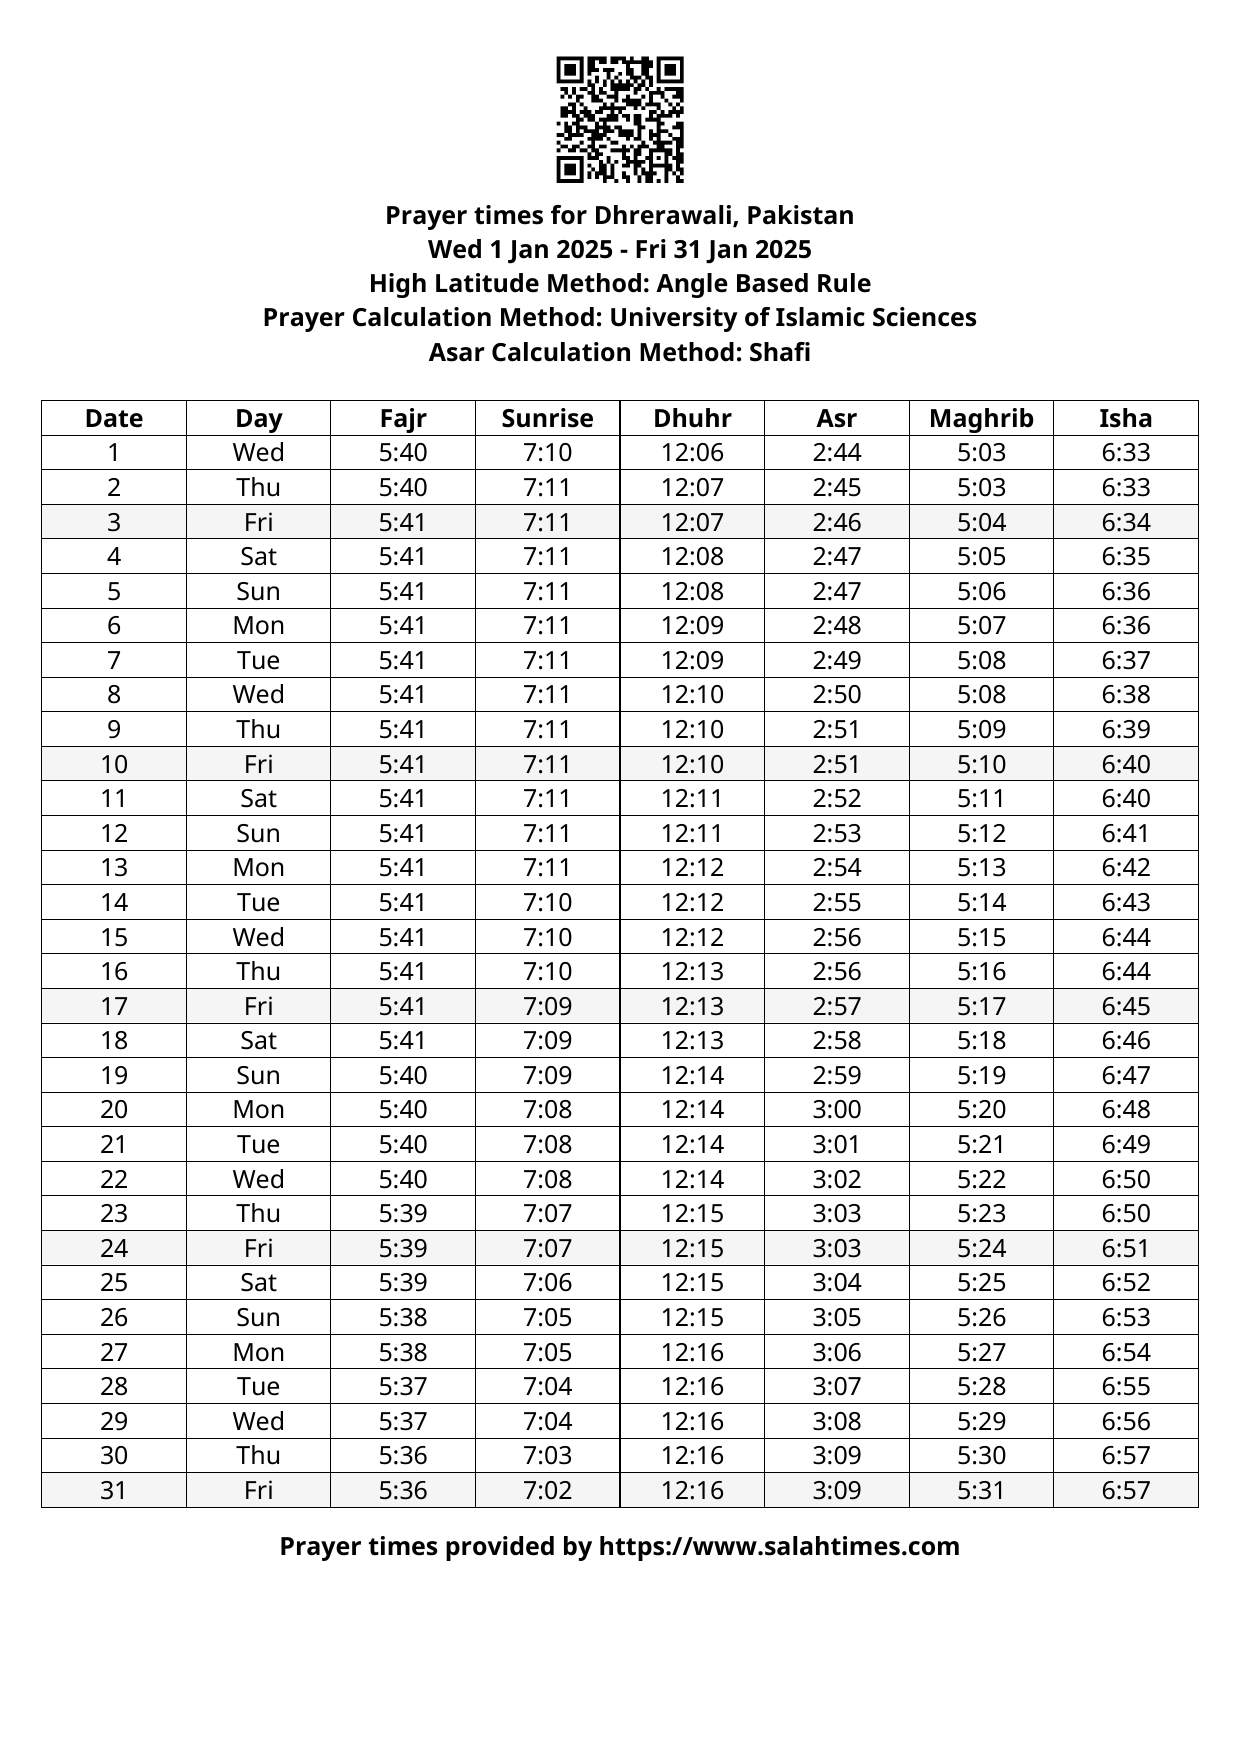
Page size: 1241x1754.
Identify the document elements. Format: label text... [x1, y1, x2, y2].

table_cell 7:11 [476, 816, 619, 849]
table_cell 7:04 [476, 1369, 619, 1403]
table_cell 12:14 [621, 1162, 764, 1195]
table_cell 5:12 [910, 816, 1053, 849]
table_cell 6:57 [1054, 1439, 1198, 1472]
table_cell 12:07 [621, 505, 764, 538]
table_cell 12:08 [621, 539, 764, 573]
table_cell 12:13 [621, 989, 764, 1022]
table_cell 7:11 [476, 678, 619, 711]
table_cell 5:23 [910, 1196, 1053, 1230]
table_cell 2:46 [765, 505, 909, 538]
table_cell 6:41 [1054, 816, 1198, 849]
table_cell 14 [42, 885, 186, 919]
table_cell 7:09 [476, 1058, 619, 1092]
table_cell 5:41 [331, 781, 475, 815]
table_cell 5:13 [910, 851, 1053, 884]
table_cell 5:07 [910, 609, 1053, 642]
table_cell 7:05 [476, 1300, 619, 1334]
table_cell Sat [187, 1024, 330, 1057]
table_cell 6:54 [1054, 1335, 1198, 1368]
table_cell 3:00 [765, 1093, 909, 1126]
table_cell 6:44 [1054, 920, 1198, 953]
table_cell 11 [42, 781, 186, 815]
table_cell 6:43 [1054, 885, 1198, 919]
table_cell 2:45 [765, 470, 909, 504]
table_cell 5:19 [910, 1058, 1053, 1092]
table_cell 12:06 [621, 436, 764, 469]
table_cell 2:47 [765, 574, 909, 607]
table_cell 12:11 [621, 816, 764, 849]
table_cell 2:57 [765, 989, 909, 1022]
table_cell 7:05 [476, 1335, 619, 1368]
table_cell 5:40 [331, 1058, 475, 1092]
table_cell 2:55 [765, 885, 909, 919]
table_cell 6:37 [1054, 643, 1198, 677]
table_cell 5:21 [910, 1127, 1053, 1161]
table_cell 5:15 [910, 920, 1053, 953]
table_cell 5:39 [331, 1266, 475, 1299]
text Prayer times provided by https://www.salahtimes.com [42, 1528, 1198, 1563]
table_header Day [187, 401, 330, 434]
table_cell 31 [42, 1473, 186, 1507]
table_cell 12:10 [621, 678, 764, 711]
table_cell 3:08 [765, 1404, 909, 1437]
table_cell 22 [42, 1162, 186, 1195]
table_cell 2:47 [765, 539, 909, 573]
table_cell 6:36 [1054, 574, 1198, 607]
picture [542, 41, 699, 198]
table_cell Sun [187, 816, 330, 849]
text High Latitude Method: Angle Based Rule [42, 266, 1198, 300]
table_header Maghrib [910, 401, 1053, 434]
table_cell 3:05 [765, 1300, 909, 1334]
table_header Sunrise [476, 401, 619, 434]
table_cell 7:10 [476, 954, 619, 988]
table_cell 5:03 [910, 436, 1053, 469]
table_cell 12:16 [621, 1473, 764, 1507]
table_cell 12:15 [621, 1300, 764, 1334]
table_cell 24 [42, 1231, 186, 1264]
table_cell 6:33 [1054, 470, 1198, 504]
table_cell 30 [42, 1439, 186, 1472]
table_cell 6:46 [1054, 1024, 1198, 1057]
table_cell 7:11 [476, 539, 619, 573]
table_cell 5:24 [910, 1231, 1053, 1264]
text Asar Calculation Method: Shafi [42, 334, 1198, 368]
table_cell 5:41 [331, 712, 475, 746]
table_cell 2:56 [765, 920, 909, 953]
table_header Isha [1054, 401, 1198, 434]
table_cell 5:41 [331, 954, 475, 988]
table_cell 12:13 [621, 1024, 764, 1057]
table_cell 5:29 [910, 1404, 1053, 1437]
table_cell 5:41 [331, 609, 475, 642]
table_cell 7:03 [476, 1439, 619, 1472]
table_cell 3:07 [765, 1369, 909, 1403]
table_cell 20 [42, 1093, 186, 1126]
table_cell 2:56 [765, 954, 909, 988]
table_cell 5:11 [910, 781, 1053, 815]
table_cell 5:28 [910, 1369, 1053, 1403]
table_cell 2:44 [765, 436, 909, 469]
table_cell 21 [42, 1127, 186, 1161]
table_cell 5:38 [331, 1300, 475, 1334]
table_cell 6:52 [1054, 1266, 1198, 1299]
table_cell 2:50 [765, 678, 909, 711]
table_cell 6:42 [1054, 851, 1198, 884]
table_cell 1 [42, 436, 186, 469]
table_cell 12:16 [621, 1439, 764, 1472]
table_cell 5:40 [331, 470, 475, 504]
table_cell Fri [187, 505, 330, 538]
table_cell 5:39 [331, 1196, 475, 1230]
table_cell 5:39 [331, 1231, 475, 1264]
table_cell 26 [42, 1300, 186, 1334]
table_cell 12:08 [621, 574, 764, 607]
table_cell Wed [187, 1162, 330, 1195]
table_cell 7:11 [476, 712, 619, 746]
table_cell 5:09 [910, 712, 1053, 746]
table_cell Tue [187, 1369, 330, 1403]
table_cell 5:40 [331, 1093, 475, 1126]
table_cell 3:09 [765, 1473, 909, 1507]
table_cell 12:15 [621, 1196, 764, 1230]
table_cell 7:08 [476, 1162, 619, 1195]
table_cell 5:36 [331, 1439, 475, 1472]
table_cell 6:36 [1054, 609, 1198, 642]
table_cell 7:10 [476, 436, 619, 469]
table_header Date [42, 401, 186, 434]
table_cell 7:11 [476, 574, 619, 607]
table_cell Wed [187, 1404, 330, 1437]
table_cell 5:17 [910, 989, 1053, 1022]
table_cell 2 [42, 470, 186, 504]
table_cell 5:40 [331, 436, 475, 469]
table_cell 6:50 [1054, 1162, 1198, 1195]
table_cell Thu [187, 1196, 330, 1230]
table_header Dhuhr [621, 401, 764, 434]
table_cell Sun [187, 574, 330, 607]
table_cell Sun [187, 1300, 330, 1334]
table_cell Thu [187, 712, 330, 746]
table_cell 25 [42, 1266, 186, 1299]
table_cell 12:11 [621, 781, 764, 815]
table_cell 6:45 [1054, 989, 1198, 1022]
table_cell 5:41 [331, 885, 475, 919]
table_cell 6:38 [1054, 678, 1198, 711]
table_cell 6:53 [1054, 1300, 1198, 1334]
table_cell 2:54 [765, 851, 909, 884]
table_cell Sun [187, 1058, 330, 1092]
table_cell 7:07 [476, 1231, 619, 1264]
table_cell 5:40 [331, 1127, 475, 1161]
table_cell 5:41 [331, 816, 475, 849]
table_cell 5:36 [331, 1473, 475, 1507]
table_cell Wed [187, 678, 330, 711]
table_cell Sat [187, 781, 330, 815]
table_cell 5:27 [910, 1335, 1053, 1368]
table_cell 5:03 [910, 470, 1053, 504]
table_cell 5:41 [331, 747, 475, 780]
table_cell Mon [187, 1093, 330, 1126]
table_cell 7:04 [476, 1404, 619, 1437]
table_cell 2:48 [765, 609, 909, 642]
table_cell Mon [187, 1335, 330, 1368]
table_cell 7:11 [476, 747, 619, 780]
table_cell 7:02 [476, 1473, 619, 1507]
table_cell 12:16 [621, 1404, 764, 1437]
table_cell 6:50 [1054, 1196, 1198, 1230]
table_cell 18 [42, 1024, 186, 1057]
table_cell 12:12 [621, 920, 764, 953]
table_cell 5:41 [331, 505, 475, 538]
table_cell 5 [42, 574, 186, 607]
table_cell 6:51 [1054, 1231, 1198, 1264]
table_cell 6:34 [1054, 505, 1198, 538]
table_cell 6:49 [1054, 1127, 1198, 1161]
table_cell 5:41 [331, 539, 475, 573]
table_cell 12:10 [621, 747, 764, 780]
table_cell Thu [187, 954, 330, 988]
table_cell 6:44 [1054, 954, 1198, 988]
table_cell 5:37 [331, 1369, 475, 1403]
table_cell 6:33 [1054, 436, 1198, 469]
table_cell Mon [187, 609, 330, 642]
table_cell 2:52 [765, 781, 909, 815]
table_cell 7:11 [476, 505, 619, 538]
table_cell 5:41 [331, 989, 475, 1022]
table_cell 15 [42, 920, 186, 953]
table_cell 6:57 [1054, 1473, 1198, 1507]
table_cell 5:22 [910, 1162, 1053, 1195]
table_cell 6:55 [1054, 1369, 1198, 1403]
table_cell 9 [42, 712, 186, 746]
table_cell 5:41 [331, 920, 475, 953]
table_cell 5:40 [331, 1162, 475, 1195]
table_cell 7:07 [476, 1196, 619, 1230]
table_cell 5:08 [910, 643, 1053, 677]
table_cell 8 [42, 678, 186, 711]
table_cell 12:15 [621, 1231, 764, 1264]
table_cell 12:14 [621, 1058, 764, 1092]
table_cell 6:48 [1054, 1093, 1198, 1126]
table_cell 2:51 [765, 747, 909, 780]
table_cell 12:14 [621, 1127, 764, 1161]
table_cell 3:01 [765, 1127, 909, 1161]
table_cell 3:03 [765, 1196, 909, 1230]
table_cell 5:18 [910, 1024, 1053, 1057]
table_cell Wed [187, 436, 330, 469]
table_cell Mon [187, 851, 330, 884]
table_cell 5:20 [910, 1093, 1053, 1126]
text Prayer Calculation Method: University of Islamic Sciences [42, 300, 1198, 334]
table_cell 7:06 [476, 1266, 619, 1299]
table_cell 5:41 [331, 643, 475, 677]
table_cell 5:04 [910, 505, 1053, 538]
table_cell 2:59 [765, 1058, 909, 1092]
table_cell 28 [42, 1369, 186, 1403]
table_cell 7:11 [476, 470, 619, 504]
table_cell 5:14 [910, 885, 1053, 919]
table_cell 5:08 [910, 678, 1053, 711]
table_cell 5:41 [331, 1024, 475, 1057]
table_cell 23 [42, 1196, 186, 1230]
table_cell 7:11 [476, 643, 619, 677]
table_cell 17 [42, 989, 186, 1022]
table_cell 2:53 [765, 816, 909, 849]
table_cell 10 [42, 747, 186, 780]
table_cell 12:09 [621, 609, 764, 642]
table_cell 12:16 [621, 1335, 764, 1368]
table_cell 6:35 [1054, 539, 1198, 573]
table_cell 7:08 [476, 1127, 619, 1161]
table_cell 5:16 [910, 954, 1053, 988]
table_cell 6:40 [1054, 747, 1198, 780]
table_cell 7 [42, 643, 186, 677]
table_cell 12 [42, 816, 186, 849]
table_cell 12:13 [621, 954, 764, 988]
table_cell 2:58 [765, 1024, 909, 1057]
table_cell Sat [187, 539, 330, 573]
table_cell 12:16 [621, 1369, 764, 1403]
table_cell 3:03 [765, 1231, 909, 1264]
table_cell 19 [42, 1058, 186, 1092]
table_cell Sat [187, 1266, 330, 1299]
table_cell 6:47 [1054, 1058, 1198, 1092]
table_cell 7:11 [476, 851, 619, 884]
table_cell Tue [187, 643, 330, 677]
text Wed 1 Jan 2025 - Fri 31 Jan 2025 [42, 232, 1198, 266]
table_cell Thu [187, 1439, 330, 1472]
table_cell 5:41 [331, 851, 475, 884]
table_cell 12:14 [621, 1093, 764, 1126]
table_cell 7:10 [476, 920, 619, 953]
text Prayer times for Dhrerawali, Pakistan [42, 198, 1198, 232]
table_cell 7:09 [476, 989, 619, 1022]
table_cell 5:31 [910, 1473, 1053, 1507]
table_cell Thu [187, 470, 330, 504]
table_cell 3:02 [765, 1162, 909, 1195]
table_cell 3:04 [765, 1266, 909, 1299]
table_cell 2:49 [765, 643, 909, 677]
table_cell 5:41 [331, 574, 475, 607]
table_cell 7:09 [476, 1024, 619, 1057]
table_cell Fri [187, 1231, 330, 1264]
table_cell 12:12 [621, 851, 764, 884]
table_cell 5:10 [910, 747, 1053, 780]
table_header Asr [765, 401, 909, 434]
table_cell 7:11 [476, 781, 619, 815]
table_cell 3:09 [765, 1439, 909, 1472]
table_cell 12:15 [621, 1266, 764, 1299]
table_cell 16 [42, 954, 186, 988]
table_cell 5:25 [910, 1266, 1053, 1299]
table_cell 5:06 [910, 574, 1053, 607]
table_cell 12:10 [621, 712, 764, 746]
table_cell 6:40 [1054, 781, 1198, 815]
table_cell Wed [187, 920, 330, 953]
table_cell 5:41 [331, 678, 475, 711]
table_cell 27 [42, 1335, 186, 1368]
table_cell 5:37 [331, 1404, 475, 1437]
table_cell 5:30 [910, 1439, 1053, 1472]
table_cell Fri [187, 989, 330, 1022]
table_cell 2:51 [765, 712, 909, 746]
table_cell Fri [187, 747, 330, 780]
table_cell 13 [42, 851, 186, 884]
table_cell 5:26 [910, 1300, 1053, 1334]
table_cell 7:10 [476, 885, 619, 919]
table_cell 12:07 [621, 470, 764, 504]
table_cell 5:05 [910, 539, 1053, 573]
table_cell 6:39 [1054, 712, 1198, 746]
table_cell 7:08 [476, 1093, 619, 1126]
table_cell 6 [42, 609, 186, 642]
table_cell 7:11 [476, 609, 619, 642]
table_cell 12:09 [621, 643, 764, 677]
table_cell Fri [187, 1473, 330, 1507]
table_cell Tue [187, 885, 330, 919]
table_cell 5:38 [331, 1335, 475, 1368]
table_cell 4 [42, 539, 186, 573]
table_cell 3 [42, 505, 186, 538]
table_cell 3:06 [765, 1335, 909, 1368]
table_cell Tue [187, 1127, 330, 1161]
table_cell 12:12 [621, 885, 764, 919]
table_header Fajr [331, 401, 475, 434]
table_cell 29 [42, 1404, 186, 1437]
table_cell 6:56 [1054, 1404, 1198, 1437]
